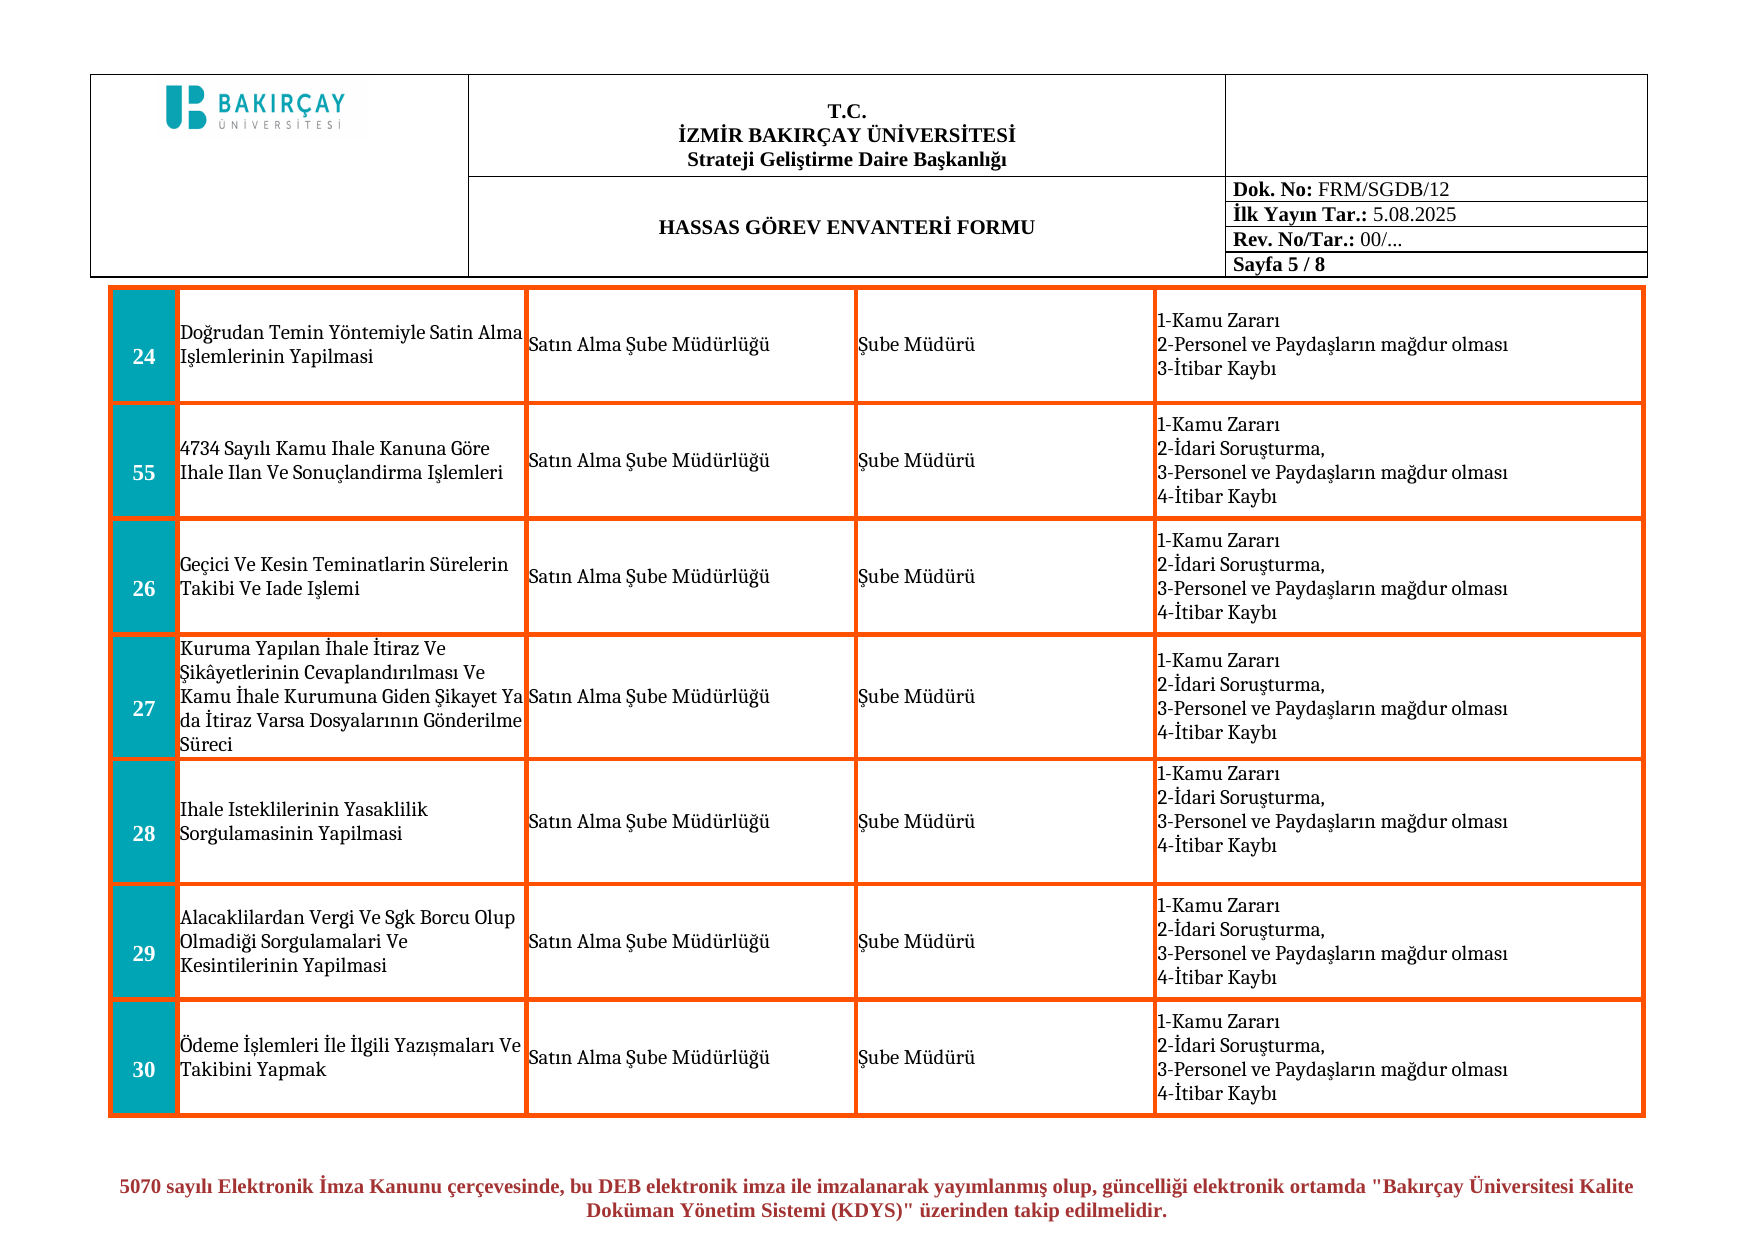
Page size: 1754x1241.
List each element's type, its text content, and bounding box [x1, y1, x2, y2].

table_cell 1-Kamu Zararı 2-Personel ve Paydaşların mağdur olması 3-İtibar Kaybı [1157, 290, 1641, 401]
table_cell Geçici Ve Kesin Teminatlarin Sürelerin Takibi Ve Iade Işlemi [180, 521, 524, 632]
picture [156, 75, 370, 141]
table_cell 55 [113, 405, 175, 516]
table_cell 26 [113, 521, 175, 632]
table_cell Şube Müdürü [858, 290, 1153, 401]
table_cell 29 [113, 886, 175, 997]
table_cell 1-Kamu Zararı 2-İdari Soruşturma, 3-Personel ve Paydaşların mağdur olması 4-İtibar Kaybı [1157, 761, 1641, 881]
table_cell Satın Alma Şube Müdürlüğü [529, 637, 854, 756]
table_cell Satın Alma Şube Müdürlüğü [529, 405, 854, 516]
table_cell 1-Kamu Zararı 2-İdari Soruşturma, 3-Personel ve Paydaşların mağdur olması 4-İtibar Kaybı [1157, 1002, 1641, 1113]
table_cell Şube Müdürü [858, 521, 1153, 632]
table_cell 1-Kamu Zararı 2-İdari Soruşturma, 3-Personel ve Paydaşların mağdur olması 4-İtibar Kaybı [1157, 886, 1641, 997]
table_cell Kuruma Yapılan İhale İtiraz Ve Şikâyetlerinin Cevaplandırılması Ve Kamu İhale Kurumuna Giden Şikayet Ya da İtiraz Varsa Dosyalarının Gönderilme Süreci [180, 637, 524, 756]
table_cell 30 [113, 1002, 175, 1113]
table_cell Şube Müdürü [858, 761, 1153, 881]
table_cell 27 [113, 637, 175, 756]
table_cell Şube Müdürü [858, 405, 1153, 516]
table_cell Satın Alma Şube Müdürlüğü [529, 1002, 854, 1113]
table_cell 4734 Sayılı Kamu Ihale Kanuna Göre Ihale Ilan Ve Sonuçlandirma Işlemleri [180, 405, 524, 516]
table_cell 1-Kamu Zararı 2-İdari Soruşturma, 3-Personel ve Paydaşların mağdur olması 4-İtibar Kaybı [1157, 405, 1641, 516]
table_cell Şube Müdürü [858, 637, 1153, 756]
table_cell 28 [113, 761, 175, 881]
table_cell 24 [113, 290, 175, 401]
table_cell Şube Müdürü [858, 1002, 1153, 1113]
table_cell Alacaklilardan Vergi Ve Sgk Borcu Olup Olmadiği Sorgulamalari Ve Kesintilerinin Yapilmasi [180, 886, 524, 997]
table_cell Ödeme İşlemleri İle İlgili Yazışmaları Ve Takibini Yapmak [180, 1002, 524, 1113]
table_cell Satın Alma Şube Müdürlüğü [529, 290, 854, 401]
table_cell Şube Müdürü [858, 886, 1153, 997]
table_cell Satın Alma Şube Müdürlüğü [529, 521, 854, 632]
table_cell Satın Alma Şube Müdürlüğü [529, 886, 854, 997]
table_cell 1-Kamu Zararı 2-İdari Soruşturma, 3-Personel ve Paydaşların mağdur olması 4-İtibar Kaybı [1157, 637, 1641, 756]
table_cell Ihale Isteklilerinin Yasaklilik Sorgulamasinin Yapilmasi [180, 761, 524, 881]
table_cell 1-Kamu Zararı 2-İdari Soruşturma, 3-Personel ve Paydaşların mağdur olması 4-İtibar Kaybı [1157, 521, 1641, 632]
table_cell Satın Alma Şube Müdürlüğü [529, 761, 854, 881]
table_cell Doğrudan Temin Yöntemiyle Satin Alma Işlemlerinin Yapilmasi [180, 290, 524, 401]
